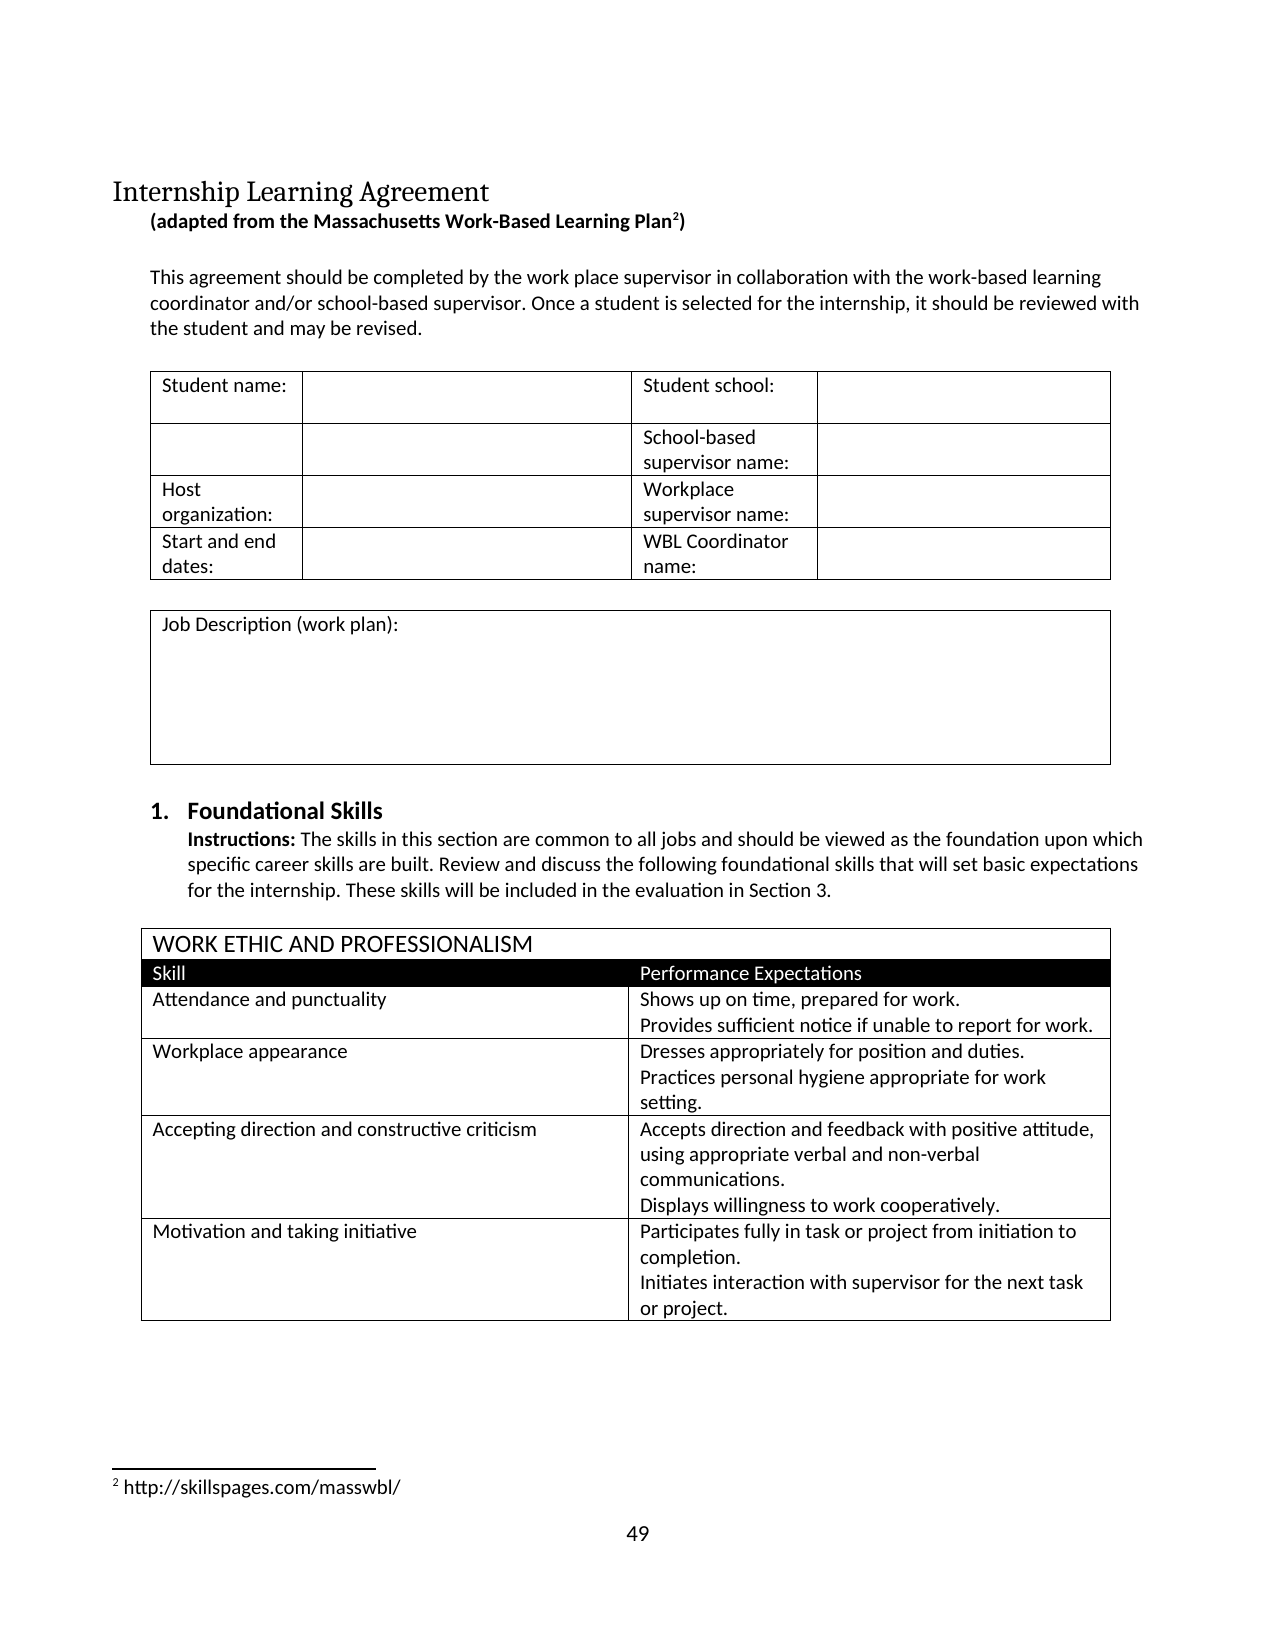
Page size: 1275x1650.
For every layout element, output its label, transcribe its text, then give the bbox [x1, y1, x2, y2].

table_header Student name: [151, 372, 302, 423]
table_header Job Description (work plan): [151, 611, 1110, 764]
table_cell Host organization: [151, 476, 302, 527]
table_cell Workplace appearance [142, 1039, 628, 1115]
table_cell Skill [142, 960, 628, 986]
subtitle Internship Learning Agreement [112, 175, 1162, 208]
list Foundational Skills [150, 795, 1162, 826]
table_cell Workplace supervisor name: [632, 476, 817, 527]
list Instructions: The skills in this section are common to all jobs and should be viewed as the foundation upon which specific career skills are built. Review and discuss the following foundational skills that will set basic expectations for the internship. These skills will be included in the evaluation in Section 3. [187, 826, 1162, 902]
table_cell Participates fully in task or project from initiation to completion. Initiates interaction with supervisor for the next task or project. [629, 1219, 1110, 1320]
table_cell School-based supervisor name: [632, 424, 817, 475]
table_header Student school: [632, 372, 817, 423]
table_cell Shows up on time, prepared for work. Provides sufficient notice if unable to report for work. [629, 987, 1110, 1037]
table_cell [303, 528, 631, 579]
table_cell Dresses appropriately for position and duties. Practices personal hygiene appropriate for work setting. [629, 1039, 1110, 1115]
table_cell [818, 528, 1110, 579]
table_header WORK ETHIC AND PROFESSIONALISM [142, 929, 1110, 959]
table_cell Accepting direction and constructive criticism [142, 1116, 628, 1217]
table_cell [818, 476, 1110, 527]
table_cell [818, 424, 1110, 475]
table_cell [303, 424, 631, 475]
table_header [818, 372, 1110, 423]
table_cell Performance Expectations [629, 960, 1110, 986]
table_cell [303, 476, 631, 527]
table_cell Start and end dates: [151, 528, 302, 579]
table_cell Attendance and punctuality [142, 987, 628, 1037]
table_cell WBL Coordinator name: [632, 528, 817, 579]
table_cell Accepts direction and feedback with positive attitude, using appropriate verbal and non-verbal communications. Displays willingness to work cooperatively. [629, 1116, 1110, 1217]
table_header [303, 372, 631, 423]
text (adapted from the Massachusetts Work-Based Learning Plan) [150, 208, 1162, 234]
text This agreement should be completed by the work place supervisor in collaboration with the work-based learning coordinator and/or school-based supervisor. Once a student is selected for the internship, it should be reviewed with the student and may be revised. [150, 264, 1162, 341]
table_cell [151, 424, 302, 475]
table_cell Motivation and taking initiative [142, 1219, 628, 1320]
